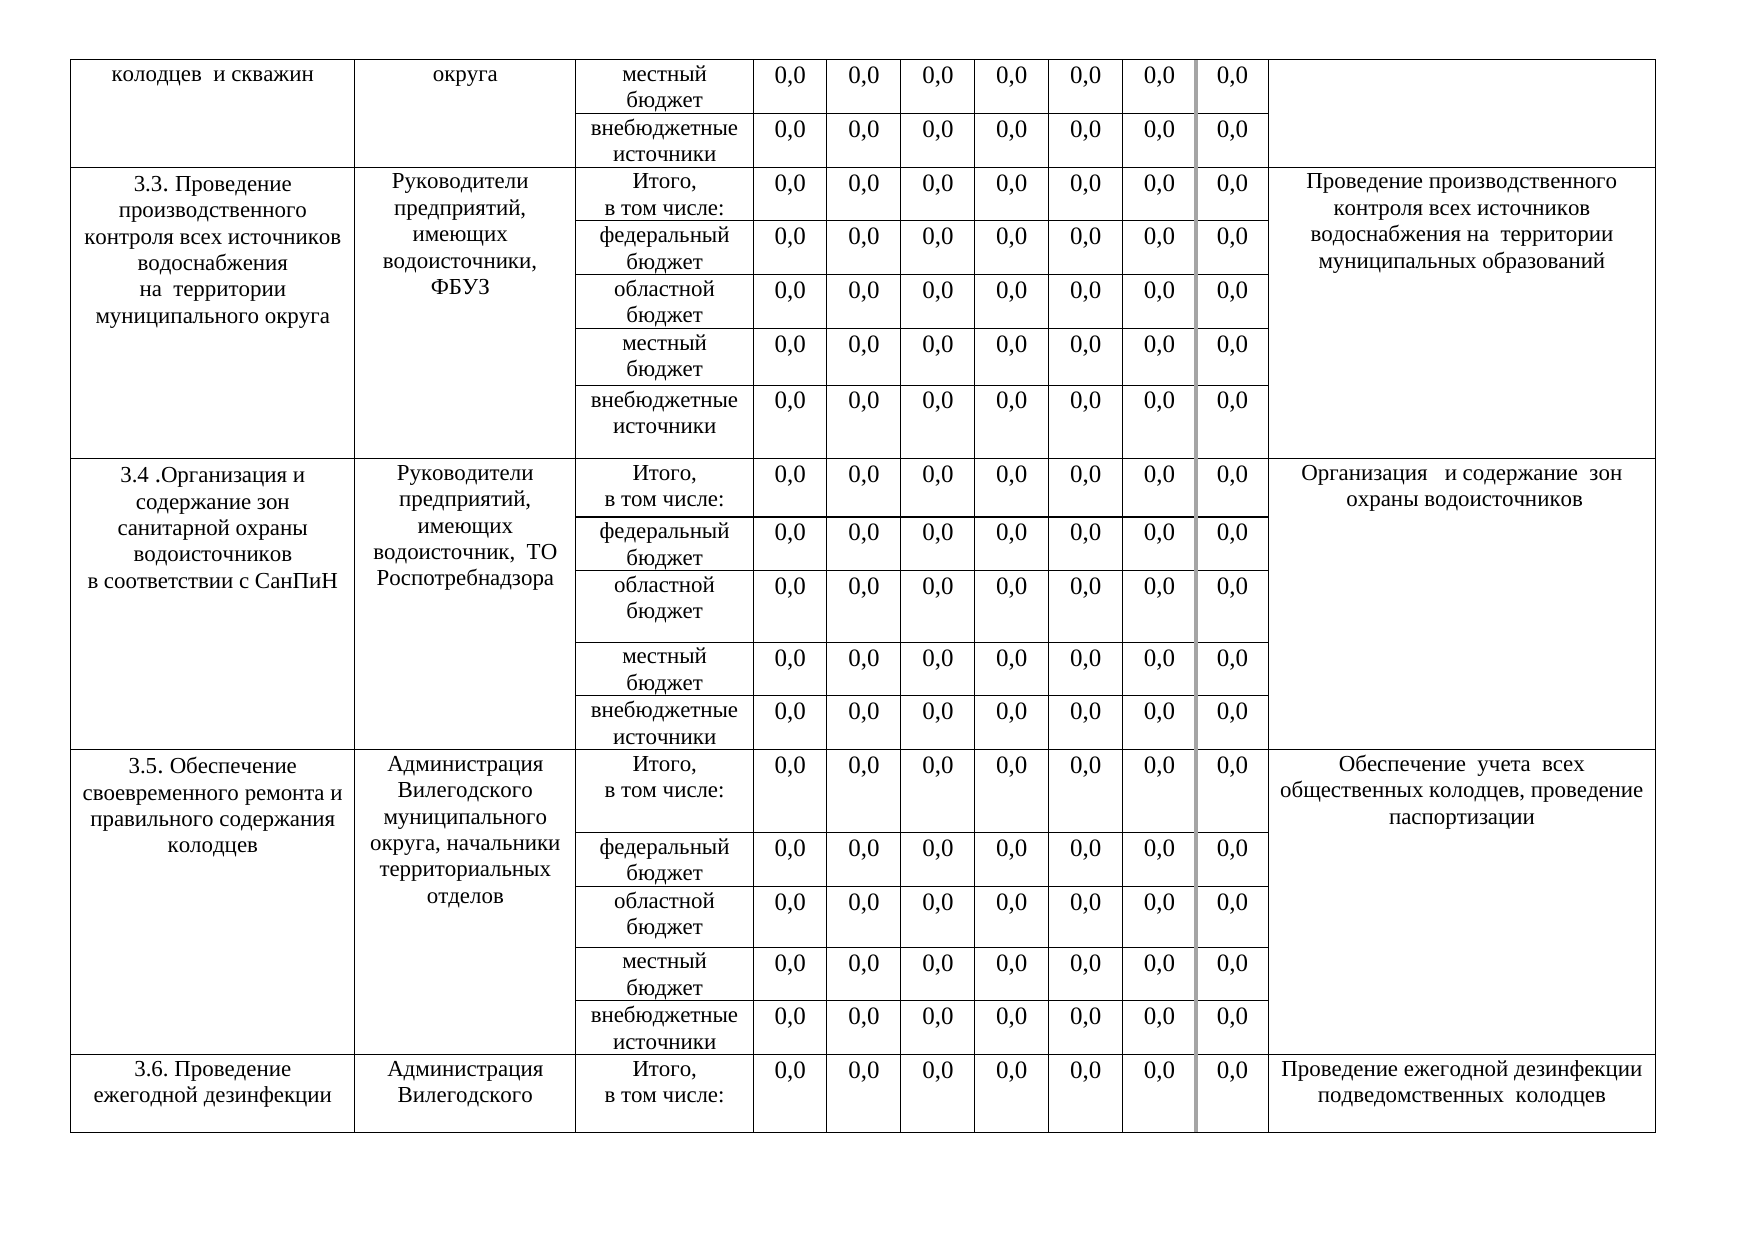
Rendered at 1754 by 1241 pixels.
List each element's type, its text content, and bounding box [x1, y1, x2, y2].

table_cell 0,0 [827, 518, 900, 570]
table_cell 0,0 [1049, 643, 1122, 695]
table_cell 0,0 [901, 275, 974, 328]
table_cell 0,0 [975, 168, 1048, 220]
table_cell 0,0 [1123, 518, 1194, 570]
table_cell 0,0 [1123, 643, 1194, 695]
table_cell 0,0 [827, 386, 900, 458]
table_cell 0,0 [1123, 948, 1194, 1000]
table_cell 0,0 [975, 1055, 1048, 1132]
table_cell 3.4 .Организация и содержание зон санитарной охраны водоисточников в соответствии с СанПиН [71, 459, 354, 749]
table_cell 0,0 [1198, 1001, 1268, 1054]
table_cell внебюджетные источники [576, 386, 753, 458]
table_cell 0,0 [901, 168, 974, 220]
table_cell 0,0 [975, 833, 1048, 886]
table_cell 0,0 [975, 571, 1048, 642]
table_cell 0,0 [901, 750, 974, 832]
table_cell 0,0 [901, 60, 974, 113]
table_cell 0,0 [827, 696, 900, 749]
table_cell Администрация Вилегодского муниципального округа, начальники территориальных отделов [355, 750, 575, 1054]
table_cell областной бюджет [576, 887, 753, 947]
table_cell 0,0 [975, 1001, 1048, 1054]
table_cell 0,0 [827, 1055, 900, 1132]
table_cell 0,0 [1049, 571, 1122, 642]
table_cell 0,0 [1049, 275, 1122, 328]
table_cell федеральный бюджет [576, 833, 753, 886]
table_cell 0,0 [1049, 750, 1122, 832]
table_cell 0,0 [901, 696, 974, 749]
table_cell федеральный бюджет [576, 221, 753, 274]
table_cell Организация и содержание зон охраны водоисточников [1269, 459, 1655, 613]
table_cell 0,0 [827, 60, 900, 113]
table_cell 0,0 [1198, 887, 1268, 947]
table_cell 0,0 [754, 1055, 826, 1132]
table_cell 0,0 [827, 329, 900, 384]
table_cell 0,0 [754, 887, 826, 947]
table_cell 0,0 [1198, 518, 1268, 570]
table_cell 0,0 [975, 221, 1048, 274]
table_cell 0,0 [754, 1001, 826, 1054]
table_cell Руководители предприятий, имеющих водоисточник, ТО Роспотребнадзора [355, 459, 575, 749]
table_cell 0,0 [827, 887, 900, 947]
table_cell 0,0 [1198, 571, 1268, 642]
table_cell Обеспечение учета всех общественных колодцев, проведение паспортизации [1269, 750, 1655, 1054]
table_cell 0,0 [901, 948, 974, 1000]
table_cell 0,0 [827, 168, 900, 220]
table_cell 0,0 [1198, 833, 1268, 886]
table_cell областной бюджет [576, 571, 753, 642]
table_cell 0,0 [754, 221, 826, 274]
table_cell 0,0 [975, 887, 1048, 947]
table_cell Проведение производственного контроля всех источников водоснабжения на территории муниципальных образований [1269, 168, 1655, 458]
table_cell 0,0 [975, 643, 1048, 695]
table_cell местный бюджет [576, 643, 753, 695]
table_cell 0,0 [901, 571, 974, 642]
table_cell 0,0 [975, 386, 1048, 458]
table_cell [355, 1055, 575, 1132]
table_cell 0,0 [1123, 168, 1194, 220]
table_cell 0,0 [975, 275, 1048, 328]
table_cell Итого, в том числе: [576, 1055, 753, 1132]
table_cell 0,0 [1049, 833, 1122, 886]
table_cell 0,0 [1198, 643, 1268, 695]
table_cell 0,0 [901, 833, 974, 886]
table_cell 3.3. Проведение производственного контроля всех источников водоснабжения на территории муниципального округа [71, 168, 354, 458]
table_cell 0,0 [1123, 459, 1194, 516]
table_cell 0,0 [754, 948, 826, 1000]
table_cell местный бюджет [576, 329, 753, 384]
table_cell 0,0 [1198, 329, 1268, 384]
table_cell 0,0 [975, 114, 1048, 167]
table_cell 0,0 [901, 643, 974, 695]
table_cell Итого, в том числе: [576, 750, 753, 832]
table_cell 0,0 [1198, 275, 1268, 328]
table_cell федеральный бюджет [576, 518, 753, 570]
table_cell 0,0 [901, 329, 974, 384]
table_cell 0,0 [1123, 750, 1194, 832]
table_cell 0,0 [1123, 60, 1194, 113]
table_cell 0,0 [1049, 459, 1122, 516]
table_cell 0,0 [1198, 696, 1268, 749]
table_cell 0,0 [1123, 1055, 1194, 1132]
table_cell 0,0 [827, 459, 900, 516]
table_cell 0,0 [827, 833, 900, 886]
table_cell 0,0 [975, 60, 1048, 113]
table_cell 0,0 [901, 386, 974, 458]
table_cell 0,0 [1049, 114, 1122, 167]
table_cell 0,0 [1049, 221, 1122, 274]
table_cell внебюджетные источники [576, 1001, 753, 1054]
table_cell 0,0 [901, 887, 974, 947]
table_cell 0,0 [827, 275, 900, 328]
table_cell 0,0 [1123, 221, 1194, 274]
table_cell внебюджетные источники [576, 114, 753, 167]
table_cell 0,0 [1198, 168, 1268, 220]
table_cell 0,0 [754, 386, 826, 458]
table_cell Руководители предприятий, имеющих водоисточники, ФБУЗ [355, 168, 575, 458]
table_cell 0,0 [1198, 948, 1268, 1000]
table_cell 0,0 [827, 221, 900, 274]
table_cell 0,0 [1123, 386, 1194, 458]
table_cell 0,0 [754, 60, 826, 113]
table_cell 0,0 [827, 114, 900, 167]
table_cell 0,0 [754, 329, 826, 384]
table_cell 0,0 [975, 518, 1048, 570]
table_cell 0,0 [1049, 386, 1122, 458]
table_cell местный бюджет [576, 60, 753, 113]
table_cell 0,0 [1198, 221, 1268, 274]
table_cell 0,0 [975, 696, 1048, 749]
table_cell 0,0 [754, 518, 826, 570]
table_cell 0,0 [901, 459, 974, 516]
table_cell 0,0 [975, 750, 1048, 832]
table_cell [1269, 1055, 1655, 1132]
table_cell 0,0 [754, 696, 826, 749]
table_cell 0,0 [1198, 386, 1268, 458]
table_cell 0,0 [754, 459, 826, 516]
table_cell 0,0 [754, 571, 826, 642]
table_cell областной бюджет [576, 275, 753, 328]
table_cell 0,0 [1123, 696, 1194, 749]
table_cell 0,0 [1123, 1001, 1194, 1054]
table_cell 0,0 [1198, 1055, 1268, 1132]
table_cell 0,0 [1049, 696, 1122, 749]
table_cell 0,0 [901, 1055, 974, 1132]
table_cell местный бюджет [576, 948, 753, 1000]
table_cell 0,0 [1049, 948, 1122, 1000]
table_cell 0,0 [975, 948, 1048, 1000]
table_cell 0,0 [1198, 60, 1268, 113]
table_cell 0,0 [901, 518, 974, 570]
table_cell 0,0 [1049, 60, 1122, 113]
table_cell [1269, 614, 1655, 749]
table_cell 0,0 [754, 168, 826, 220]
table_cell 0,0 [1198, 459, 1268, 516]
table_cell 0,0 [901, 114, 974, 167]
table_cell 0,0 [975, 329, 1048, 384]
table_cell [71, 1055, 354, 1132]
table_cell 0,0 [901, 1001, 974, 1054]
table_cell внебюджетные источники [576, 696, 753, 749]
table_cell 0,0 [1049, 1055, 1122, 1132]
table_cell 0,0 [1049, 329, 1122, 384]
table_cell 0,0 [754, 750, 826, 832]
table_cell 0,0 [975, 459, 1048, 516]
table_cell 0,0 [1198, 114, 1268, 167]
table_cell 0,0 [754, 643, 826, 695]
table_cell 0,0 [827, 948, 900, 1000]
table_cell 0,0 [1123, 329, 1194, 384]
table_cell 0,0 [1123, 887, 1194, 947]
table_cell 0,0 [754, 114, 826, 167]
table_cell Итого, в том числе: [576, 459, 753, 516]
table_cell 0,0 [754, 275, 826, 328]
table_cell 0,0 [901, 221, 974, 274]
table_cell 0,0 [1049, 518, 1122, 570]
table_cell 0,0 [1123, 571, 1194, 642]
table_cell 0,0 [1198, 750, 1268, 832]
table_cell 0,0 [827, 643, 900, 695]
table_cell 3.5. Обеспечение своевременного ремонта и правильного содержания колодцев [71, 750, 354, 1054]
table_cell 0,0 [827, 1001, 900, 1054]
table_cell 0,0 [1049, 1001, 1122, 1054]
table_cell 0,0 [1123, 114, 1194, 167]
table_cell 0,0 [827, 750, 900, 832]
table_cell 0,0 [1123, 833, 1194, 886]
table_cell 0,0 [827, 571, 900, 642]
table_cell 0,0 [1123, 275, 1194, 328]
table_cell Итого, в том числе: [576, 168, 753, 220]
table_cell 0,0 [1049, 168, 1122, 220]
table_cell 0,0 [1049, 887, 1122, 947]
table_cell 0,0 [754, 833, 826, 886]
